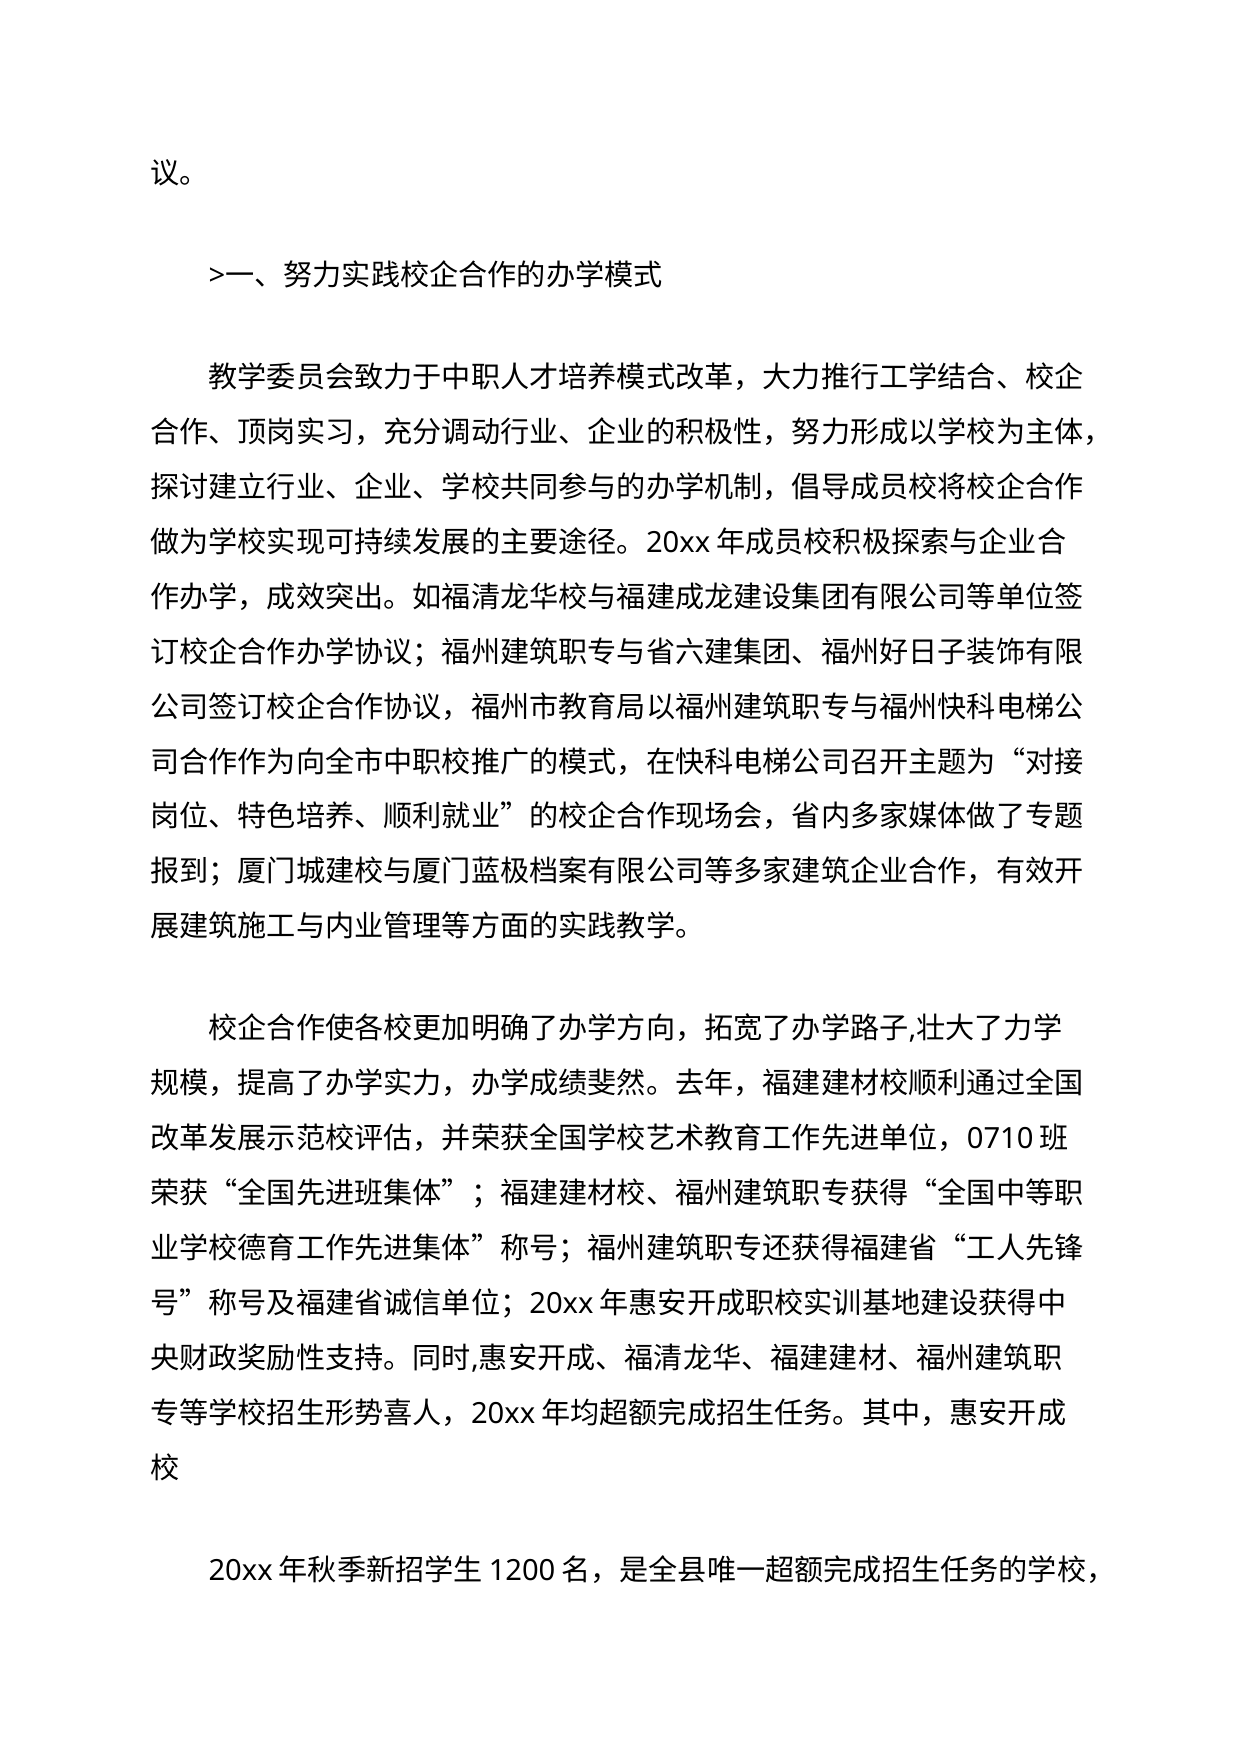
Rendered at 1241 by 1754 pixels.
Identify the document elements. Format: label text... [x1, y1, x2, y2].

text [150, 150, 1090, 192]
text 教学委员会致力于中职人才培养模式改革，大力推行工学结合、校企合作、顶岗实习，充分调动行业、企业的积极性，努力形成以学校为主体，探讨建立行业、企业、学校共同参与的办学机制，倡导成员校将校企合作做为学校实现可持续发展的主要途径。20xx年成员校积极探索与企业合作办学，成效突出。如福清龙华校与福建成龙建设集团有限公司等单位签订校企合作办学协议；福州建筑职专与省六建集团、福州好日子装饰有限公司签订校企合作协议，福州市教育局以福州建筑职专与福州快科电梯公司合作作为向全市中职校推广的模式，在快科电梯公司召开主题为“对接岗位、特色培养、顺利就业”的校企合作现场会，省内多家媒体做了专题报到；厦门城建校与厦门蓝极档案有限公司等多家建筑企业合作，有效开展建筑施工与内业管理等方面的实践教学。 [150, 354, 1090, 945]
text >一、努力实践校企合作的办学模式 [150, 252, 1090, 294]
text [150, 1546, 1090, 1588]
text 校企合作使各校更加明确了办学方向，拓宽了办学路子,壮大了力学规模，提高了办学实力，办学成绩斐然。去年，福建建材校顺利通过全国改革发展示范校评估，并荣获全国学校艺术教育工作先进单位，0710班荣获“全国先进班集体”；福建建材校、福州建筑职专获得“全国中等职业学校德育工作先进集体”称号；福州建筑职专还获得福建省“工人先锋号”称号及福建省诚信单位；20xx年惠安开成职校实训基地建设获得中央财政奖励性支持。同时,惠安开成、福清龙华、福建建材、福州建筑职专等学校招生形势喜人，20xx年均超额完成招生任务。其中，惠安开成校 [150, 1004, 1090, 1487]
